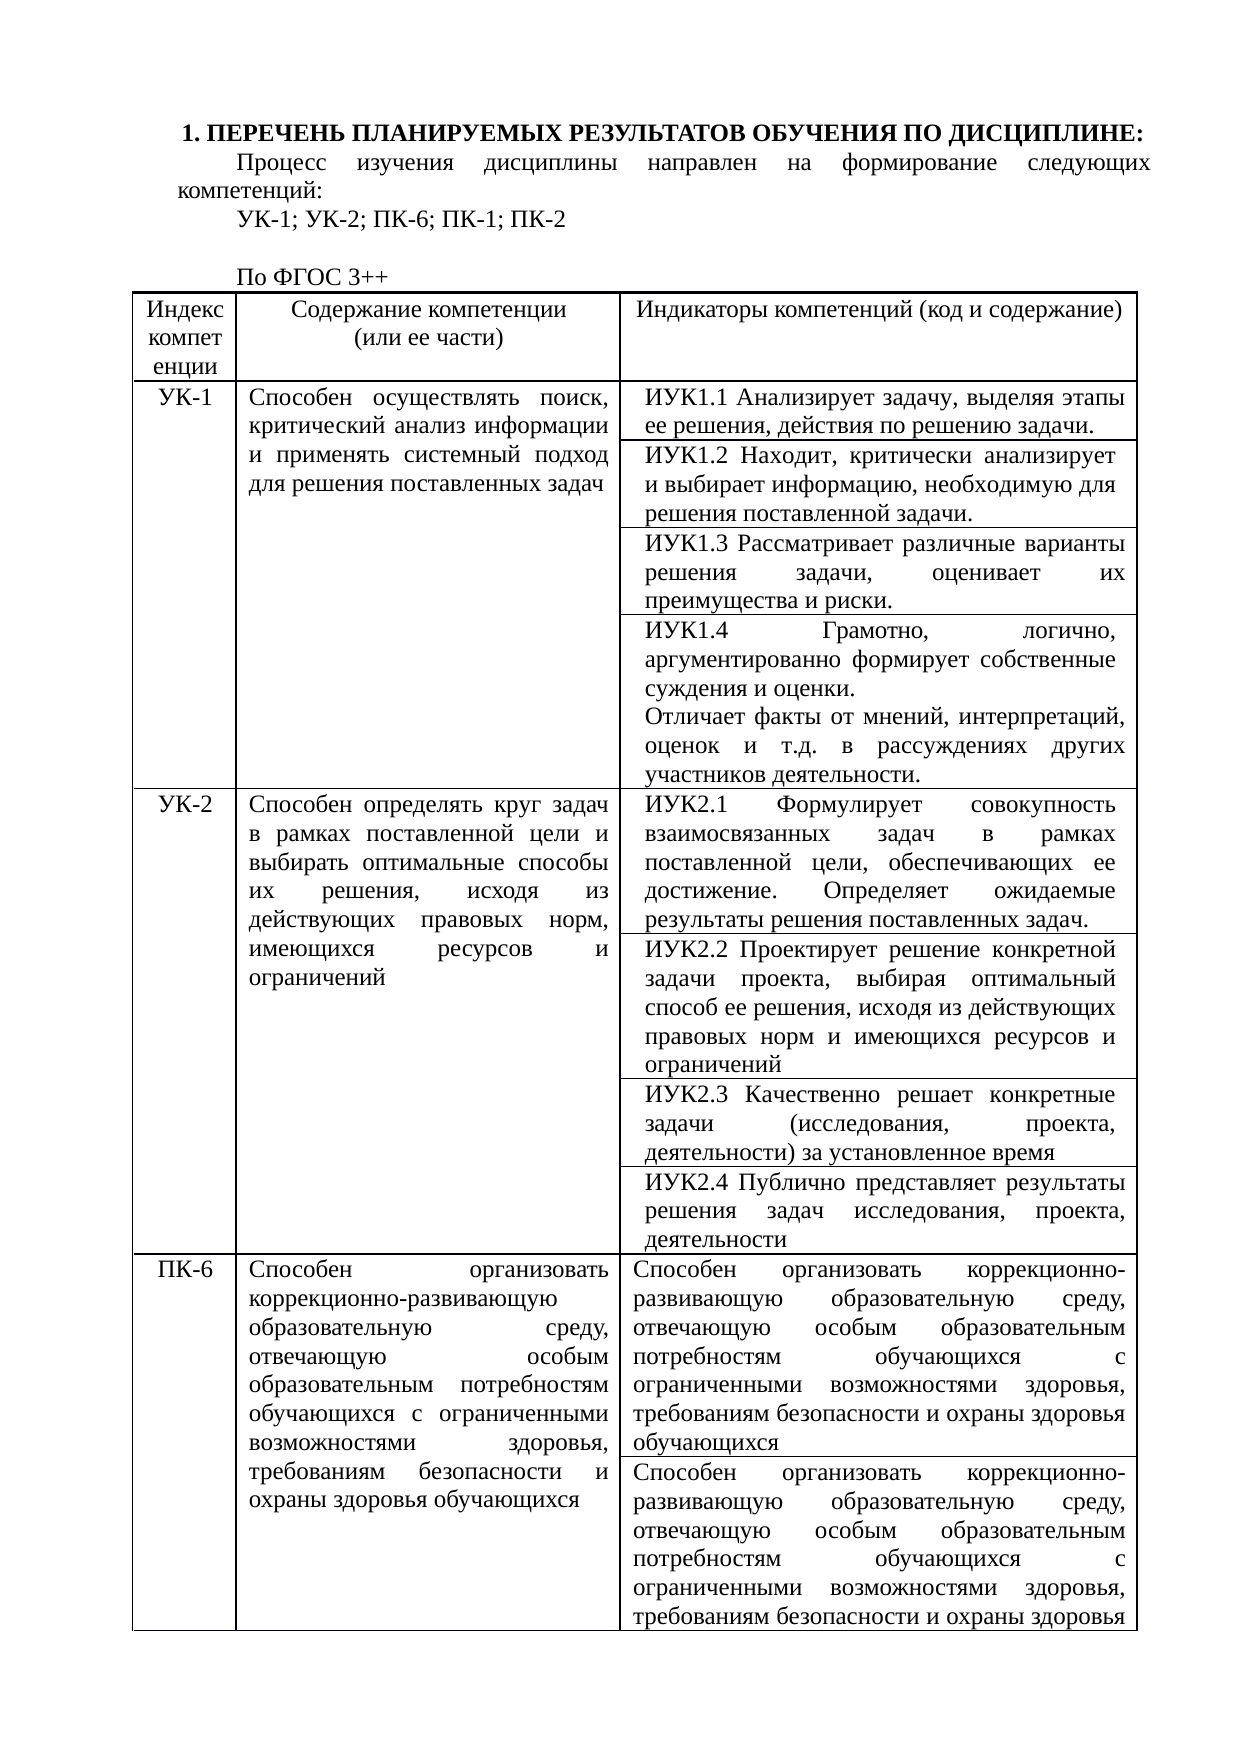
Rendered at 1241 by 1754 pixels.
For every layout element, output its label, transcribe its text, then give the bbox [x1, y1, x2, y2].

table_cell ПК-6 [133, 1254, 235, 1630]
text По ФГОС 3++ [177, 262, 1152, 291]
table_cell ИУК2.2 Проектирует решение конкретной задачи проекта, выбирая оптимальный способ ее решения, исходя из действующих правовых норм и имеющихся ресурсов и ограничений [621, 934, 1136, 1078]
table_header Содержание компетенции (или ее части) [237, 294, 619, 380]
table_cell ИУК2.1 Формулирует совокупность взаимосвязанных задач в рамках поставленной цели, обеспечивающих ее достижение. Определяет ожидаемые результаты решения поставленных задач. [621, 789, 1136, 933]
table_cell УК-1 [133, 381, 235, 788]
table_cell ИУК2.4 Публично представляет результаты решения задач исследования, проекта, деятельности [621, 1167, 1136, 1253]
text 1. ПЕРЕЧЕНЬ ПЛАНИРУЕМЫХ РЕЗУЛЬТАТОВ ОБУЧЕНИЯ ПО ДИСЦИПЛИНЕ: [181, 118, 1152, 147]
table_cell ИУК2.3 Качественно решает конкретные задачи (исследования, проекта, деятельности) за установленное время [621, 1079, 1136, 1166]
table_cell Способен определять круг задач в рамках поставленной цели и выбирать оптимальные способы их решения, исходя из действующих правовых норм, имеющихся ресурсов и ограничений [237, 789, 619, 1253]
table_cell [621, 1457, 1136, 1630]
table_cell ИУК1.2 Находит, критически анализирует и выбирает информацию, необходимую для решения поставленной задачи. [621, 441, 1136, 527]
text Процесс изучения дисциплины направлен на формирование следующих компетенций: [177, 147, 1152, 204]
text УК-1; УК-2; ПК-6; ПК-1; ПК-2 [177, 204, 1152, 233]
table_cell ИУК1.1 Анализирует задачу, выделяя этапы ее решения, действия по решению задачи. [621, 382, 1136, 439]
table_header Индекс компетенции [133, 294, 235, 380]
table_cell Способен осуществлять поиск, критический анализ информации и применять системный подход для решения поставленных задач [237, 382, 619, 788]
table_cell ИУК1.4 Грамотно, логично, аргументированно формирует собственные суждения и оценки. Отличает факты от мнений, интерпретаций, оценок и т.д. в рассуждениях других участников деятельности. [621, 615, 1136, 788]
table_header Индикаторы компетенций (код и содержание) [621, 294, 1136, 380]
table_cell УК-2 [133, 789, 235, 1253]
table_cell ИУК1.3 Рассматривает различные варианты решения задачи, оценивает их преимущества и риски. [621, 528, 1136, 614]
